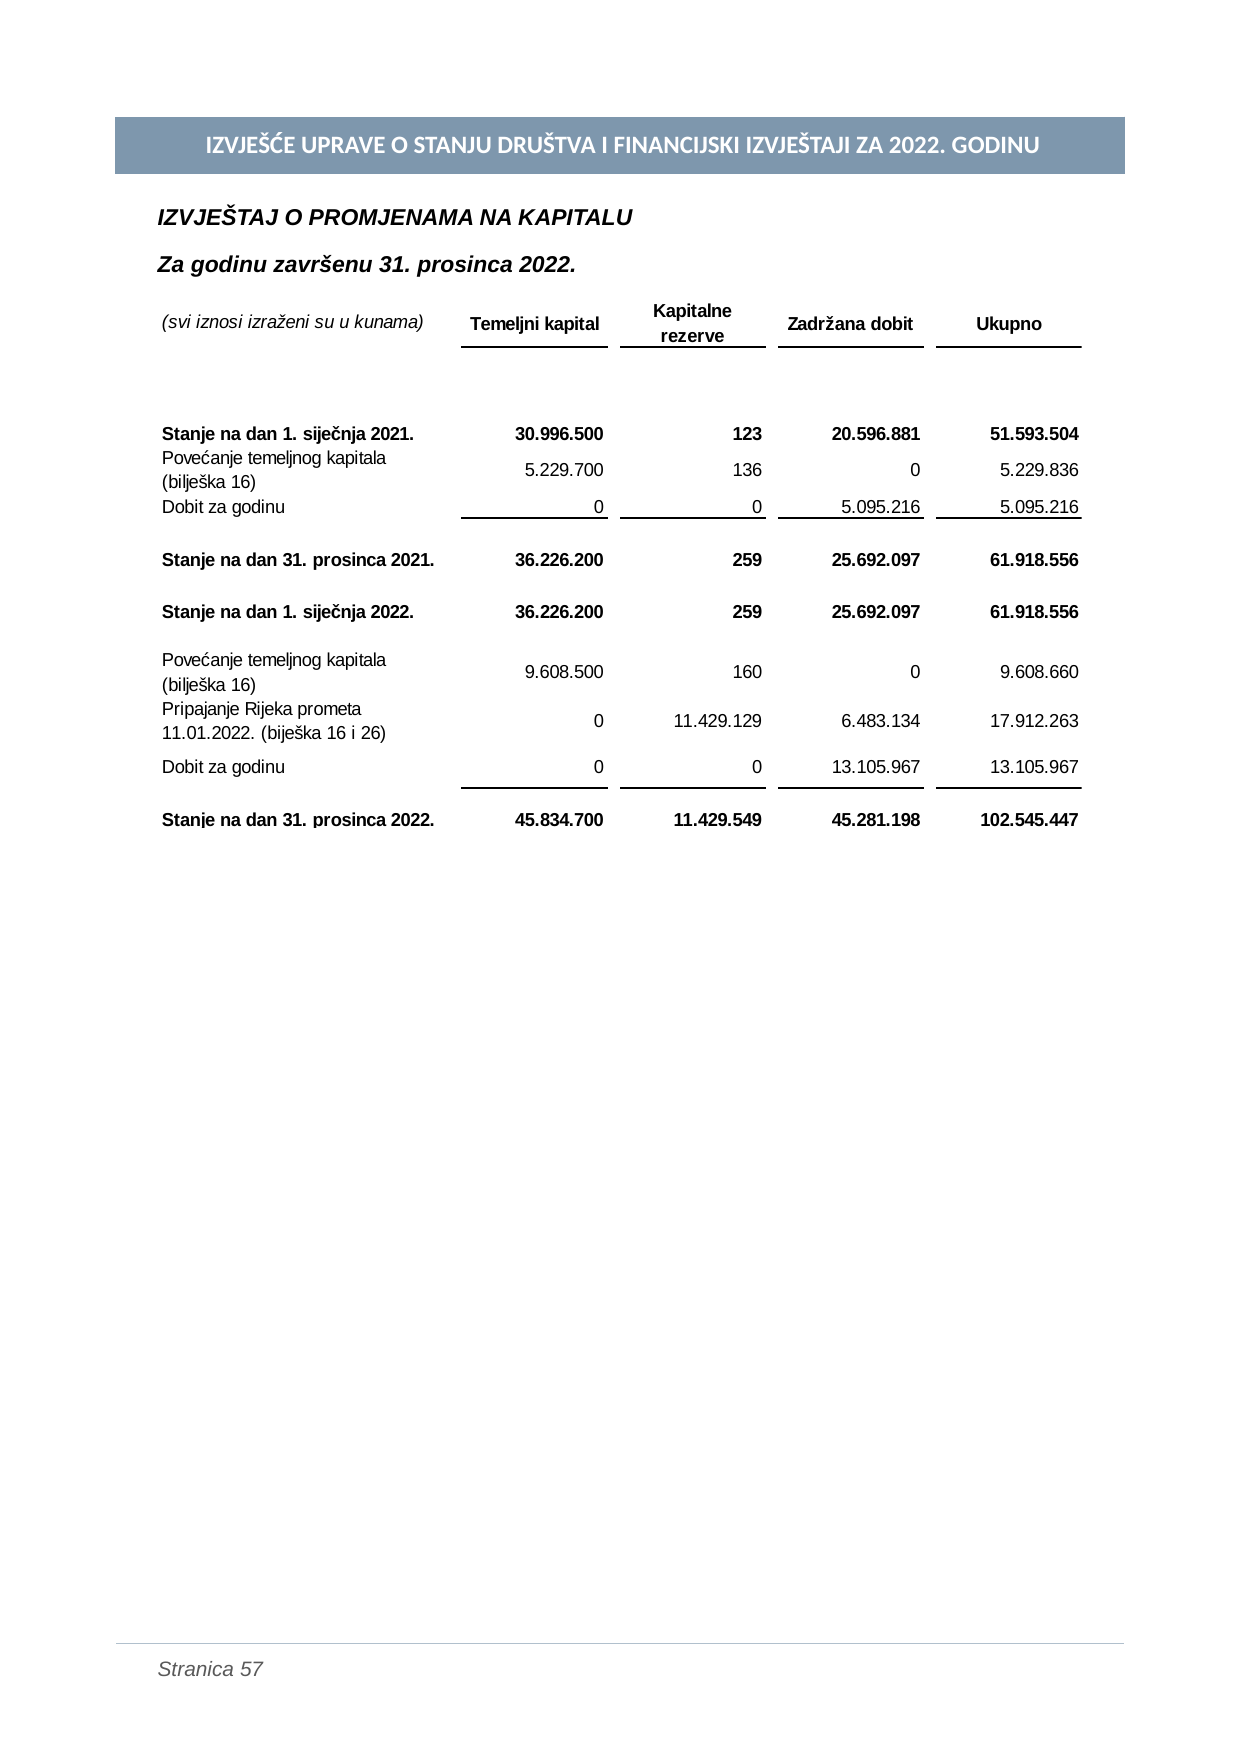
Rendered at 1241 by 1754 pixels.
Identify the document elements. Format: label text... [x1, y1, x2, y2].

text IZVJEŠTAJ O PROMJENAMA NA KAPITALU [157, 204, 1083, 230]
text Za godinu završenu 31. prosinca 2022. [157, 251, 1083, 277]
